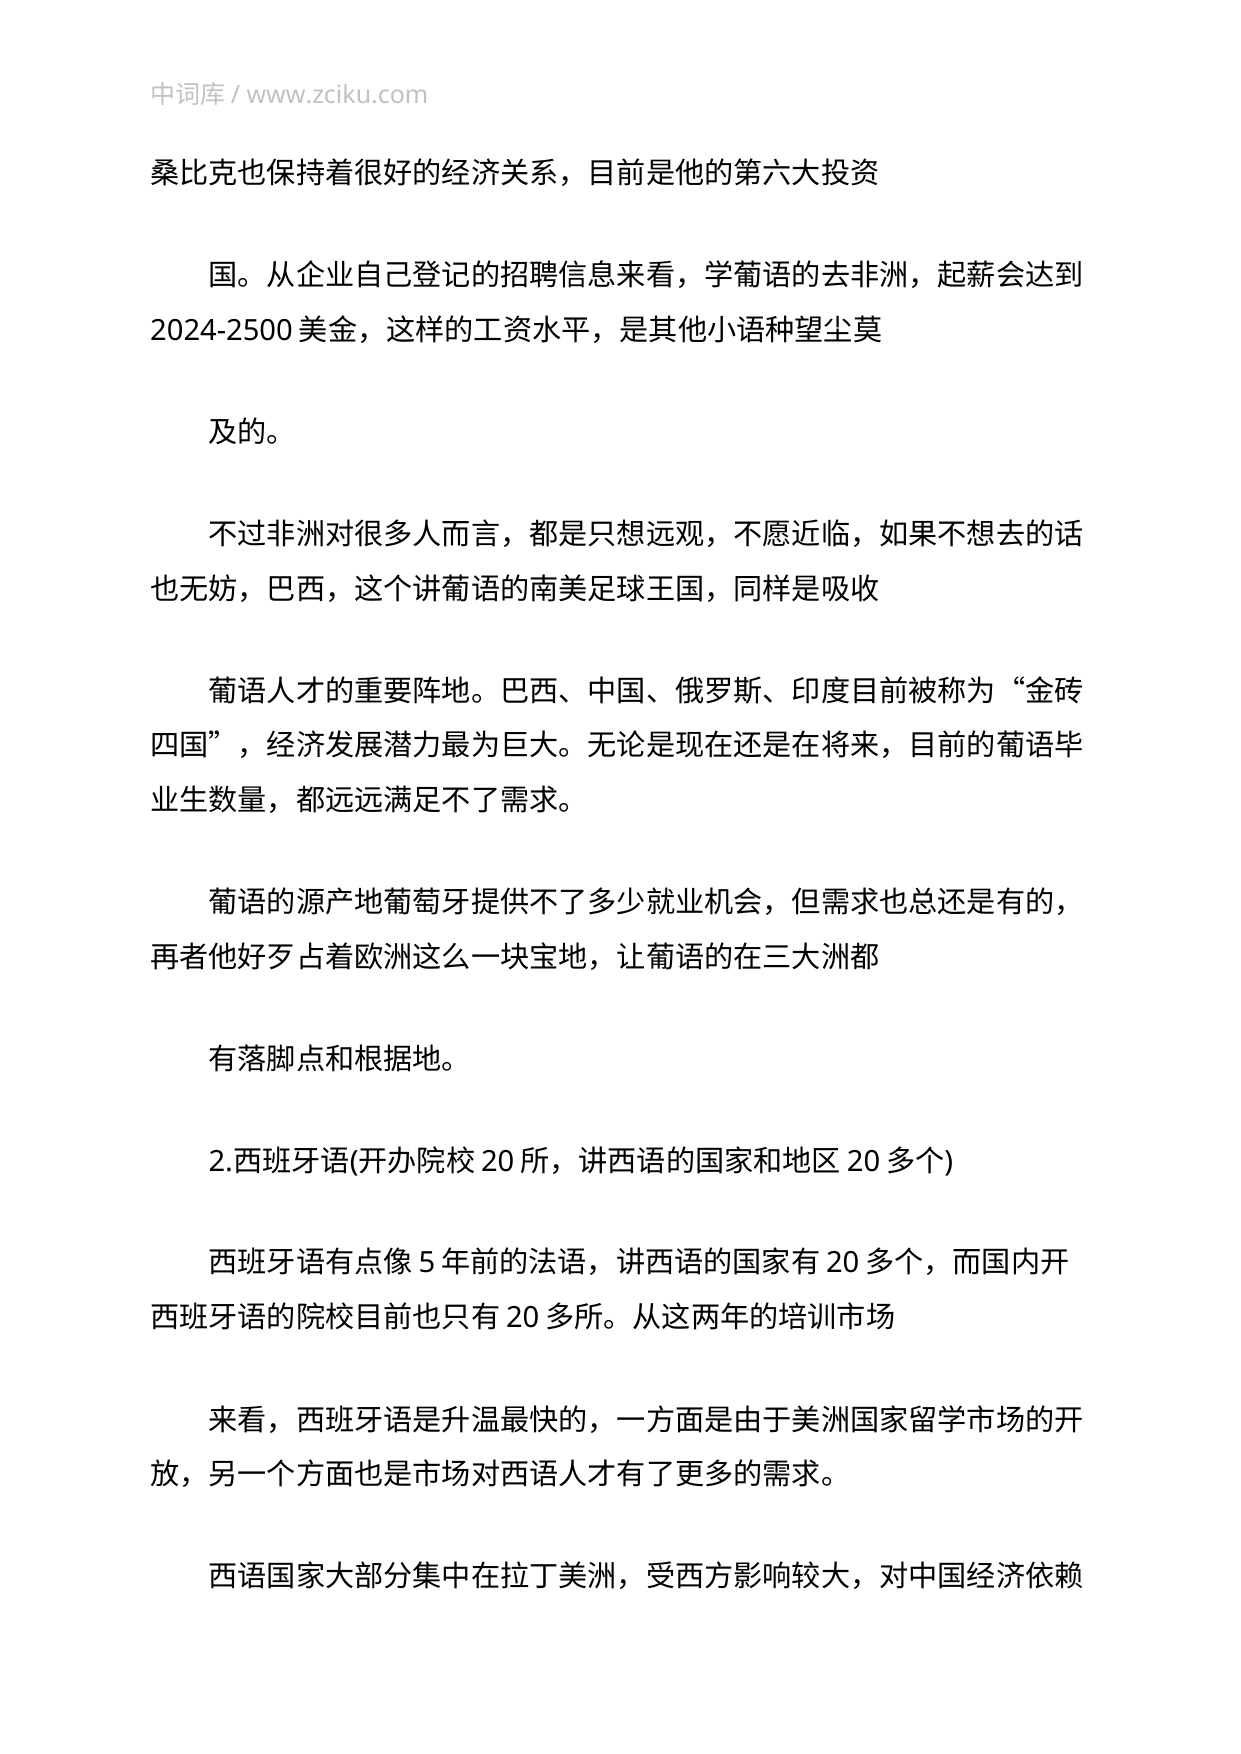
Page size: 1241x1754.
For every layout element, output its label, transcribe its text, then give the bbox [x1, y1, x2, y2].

text 葡语人才的重要阵地。巴西、中国、俄罗斯、印度目前被称为“金砖四国”，经济发展潜力最为巨大。无论是现在还是在将来，目前的葡语毕业生数量，都远远满足不了需求。 [150, 667, 1090, 819]
text 2.西班牙语(开办院校20所，讲西语的国家和地区20多个) [150, 1137, 1090, 1179]
text 不过非洲对很多人而言，都是只想远观，不愿近临，如果不想去的话也无妨，巴西，这个讲葡语的南美足球王国，同样是吸收 [150, 510, 1090, 608]
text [150, 1553, 1090, 1595]
text 国。从企业自己登记的招聘信息来看，学葡语的去非洲，起薪会达到2024-2500美金，这样的工资水平，是其他小语种望尘莫 [150, 252, 1090, 349]
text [150, 150, 1090, 192]
text 来看，西班牙语是升温最快的，一方面是由于美洲国家留学市场的开放，另一个方面也是市场对西语人才有了更多的需求。 [150, 1396, 1090, 1493]
text 西班牙语有点像5年前的法语，讲西语的国家有20多个，而国内开西班牙语的院校目前也只有20多所。从这两年的培训市场 [150, 1239, 1090, 1336]
text 及的。 [150, 409, 1090, 451]
text 有落脚点和根据地。 [150, 1035, 1090, 1078]
text 葡语的源产地葡萄牙提供不了多少就业机会，但需求也总还是有的，再者他好歹占着欧洲这么一块宝地，让葡语的在三大洲都 [150, 879, 1090, 976]
